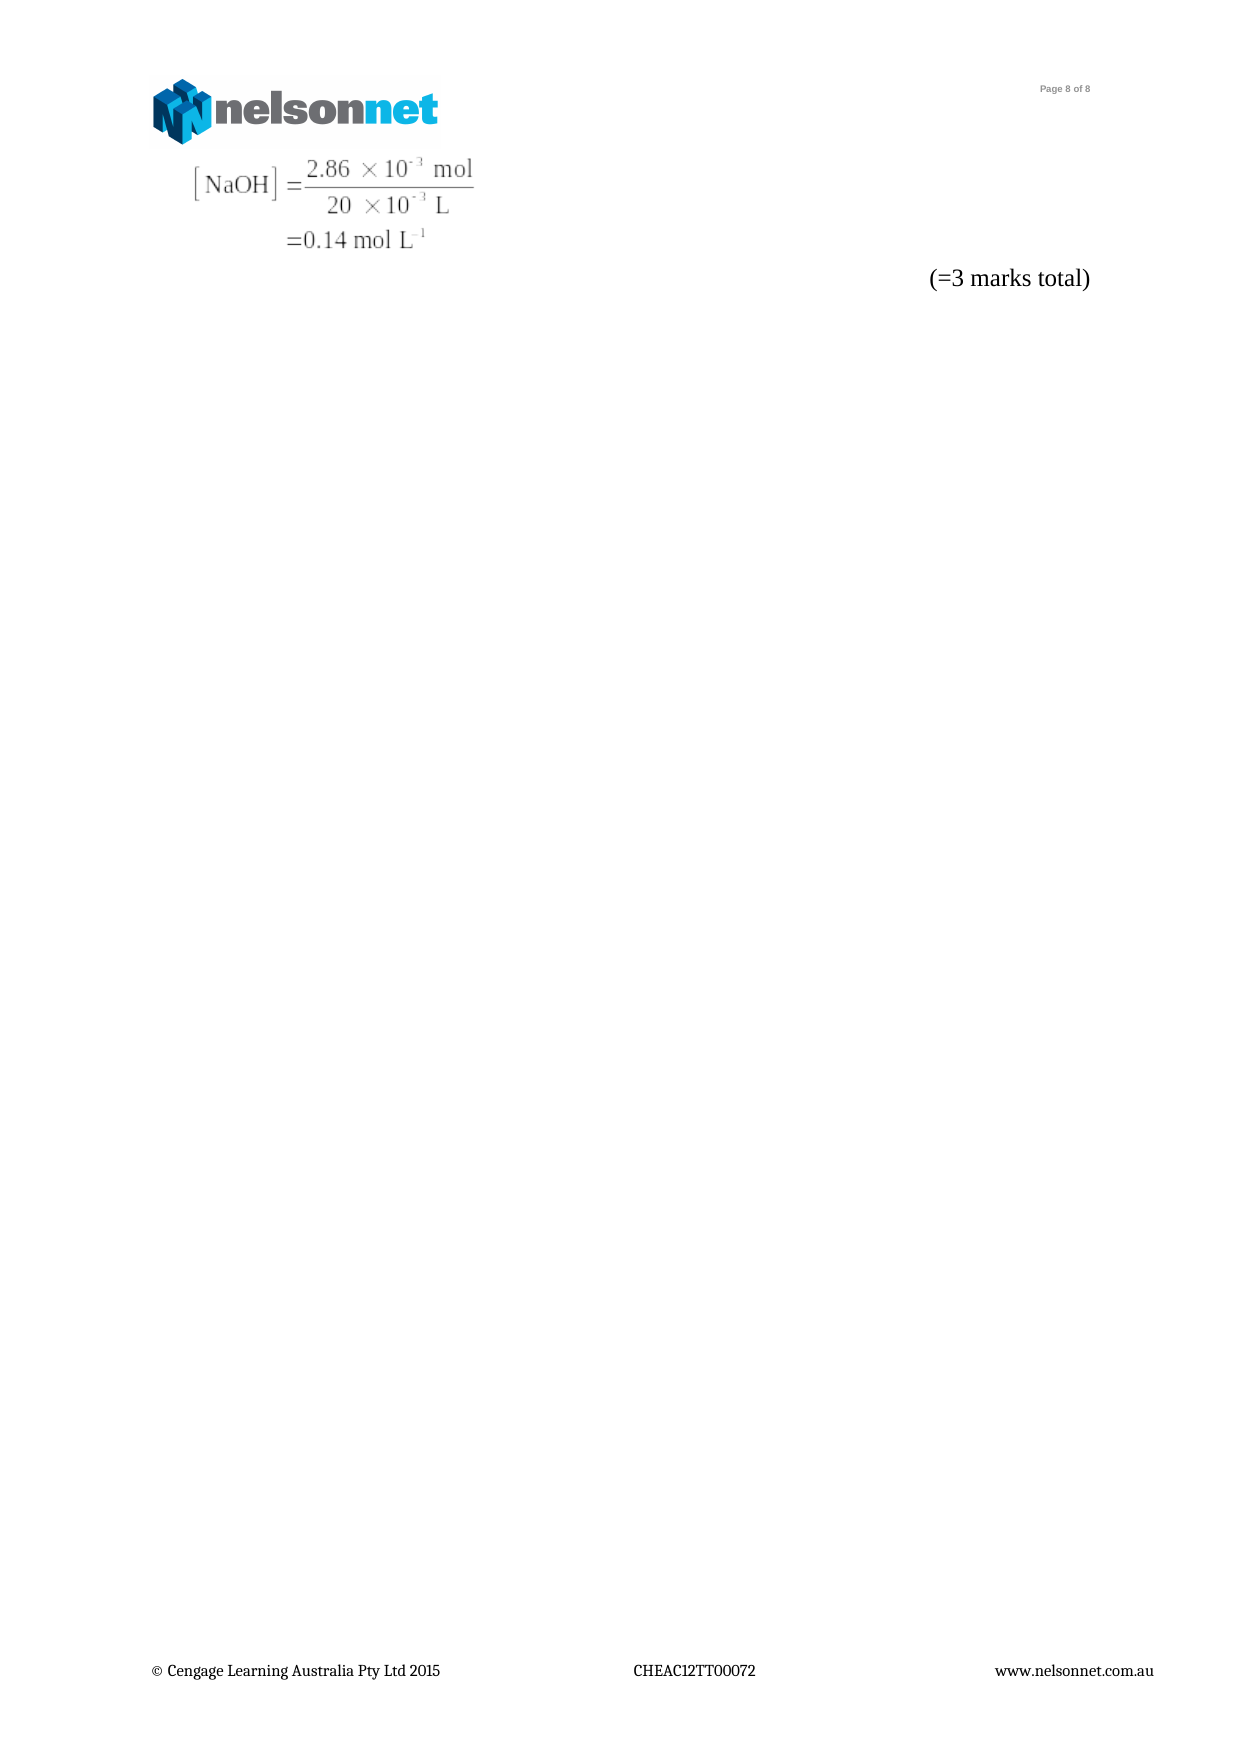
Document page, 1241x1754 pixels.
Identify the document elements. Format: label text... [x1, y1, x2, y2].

text (=3 marks total) [150, 263, 1090, 292]
picture [149, 75, 442, 149]
